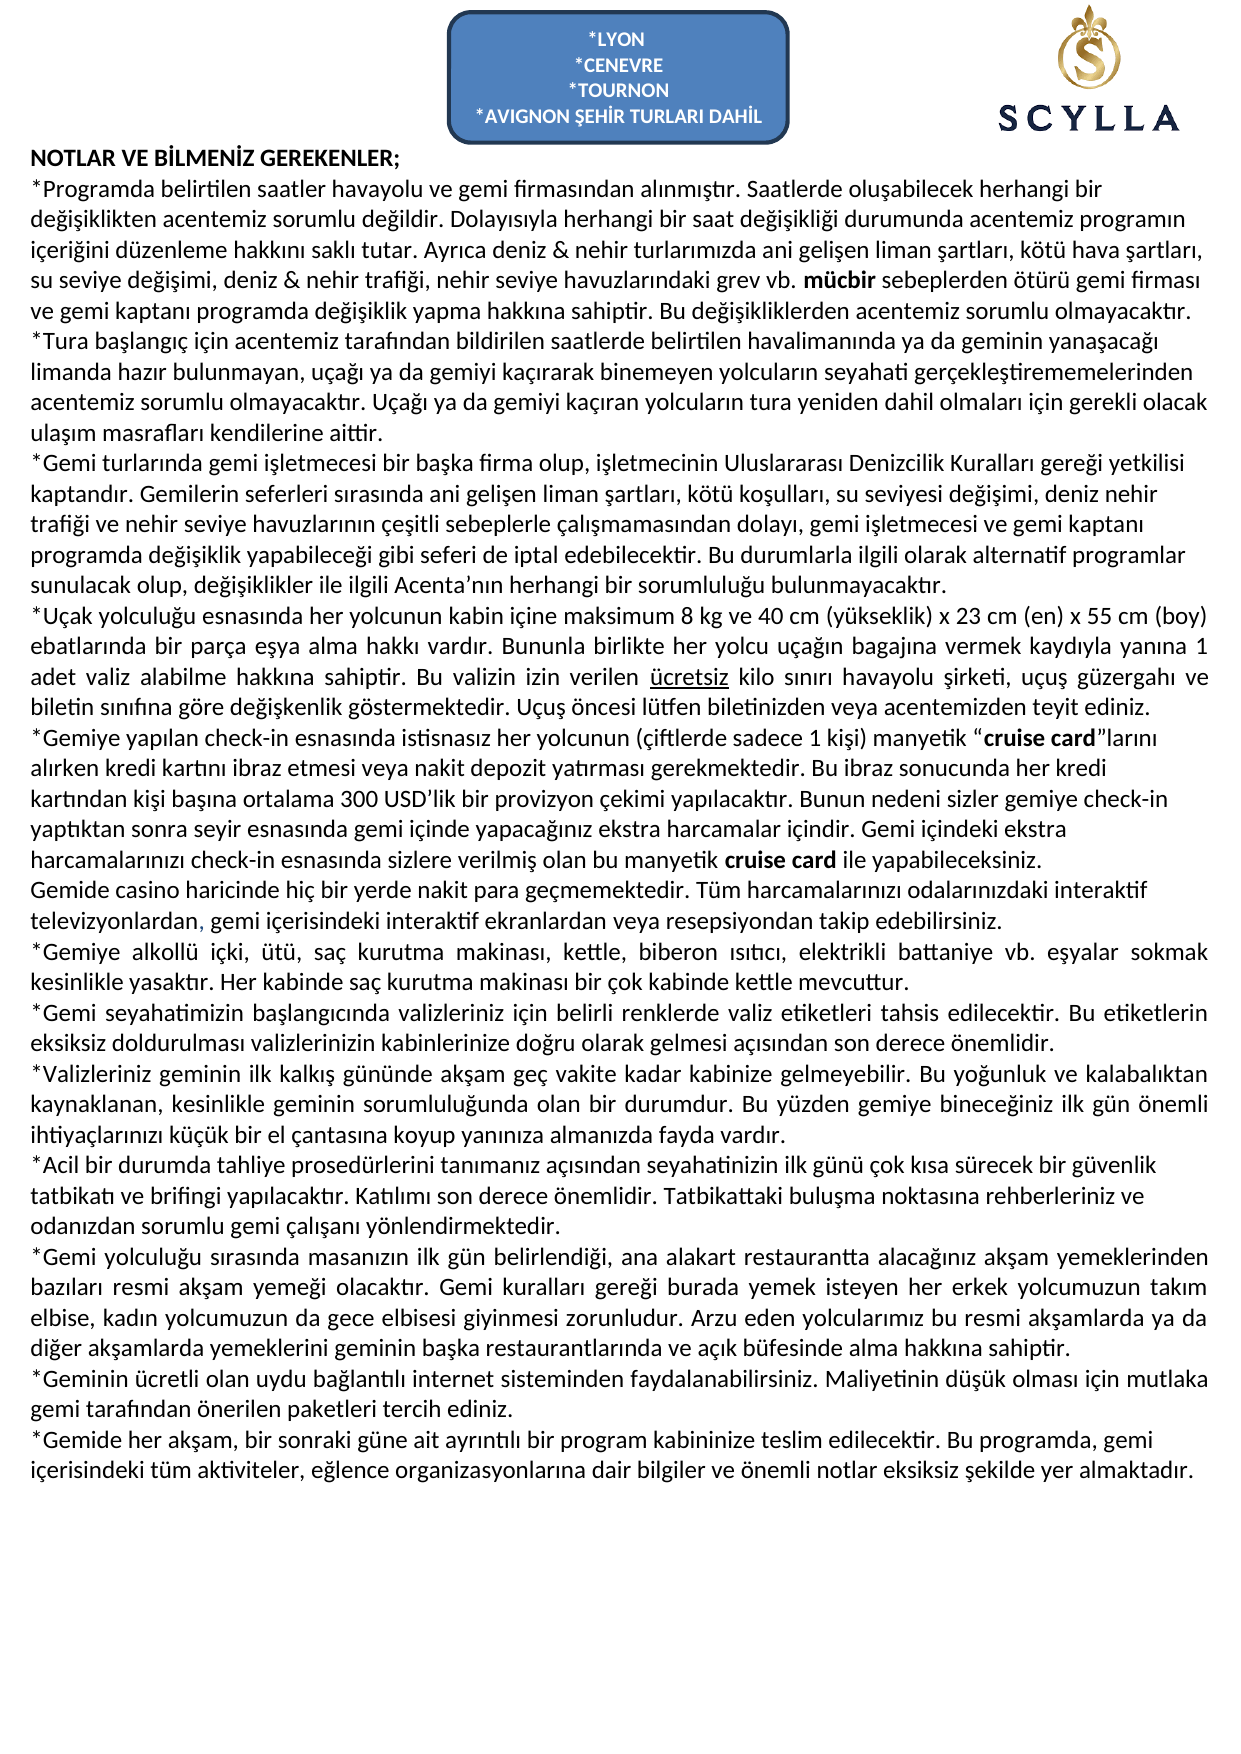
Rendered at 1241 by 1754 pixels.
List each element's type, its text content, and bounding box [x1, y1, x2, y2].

text yaptıktan sonra seyir esnasında gemi içinde yapacağınız ekstra harcamalar içindir. Gemi içindeki ekstra harcamalarınızı check-in esnasında sizlere verilmiş olan bu manyetik cruise card ile yapabileceksiniz. [30, 814, 1210, 875]
text *Geminin ücretli olan uydu bağlantılı internet sisteminden faydalanabilirsiniz. Maliyetinin düşük olması için mutlaka gemi tarafından önerilen paketleri tercih ediniz. [30, 1363, 1210, 1424]
text *Programda belirtilen saatler havayolu ve gemi firmasından alınmıştır. Saatlerde oluşabilecek herhangi bir değişiklikten acentemiz sorumlu değildir. Dolayısıyla herhangi bir saat değişikliği durumunda acentemiz programın içeriğini düzenleme hakkını saklı tutar. Ayrıca deniz & nehir turlarımızda ani gelişen liman şartları, kötü hava şartları, su seviye değişimi, deniz & nehir trafiği, nehir seviye havuzlarındaki grev vb. mücbir sebeplerden ötürü gemi firması ve gemi kaptanı programda değişiklik yapma hakkına sahiptir. Bu değişikliklerden acentemiz sorumlu olmayacaktır. [30, 173, 1210, 325]
text *Gemide her akşam, bir sonraki güne ait ayrıntılı bir program kabininize teslim edilecektir. Bu programda, gemi içerisindeki tüm aktiviteler, eğlence organizasyonlarına dair bilgiler ve önemli notlar eksiksiz şekilde yer almaktadır. [30, 1424, 1210, 1485]
text *Uçak yolculuğu esnasında her yolcunun kabin içine maksimum 8 kg ve 40 cm (yükseklik) x 23 cm (en) x 55 cm (boy) ebatlarında bir parça eşya alma hakkı vardır. Bununla birlikte her yolcu uçağın bagajına vermek kaydıyla yanına 1 adet valiz alabilme hakkına sahiptir. Bu valizin izin verilen ücretsiz kilo sınırı havayolu şirketi, uçuş güzergahı ve biletin sınıfına göre değişkenlik göstermektedir. Uçuş öncesi lütfen biletinizden veya acentemizden teyit ediniz. [30, 600, 1210, 722]
text *Gemi seyahatimizin başlangıcında valizleriniz için belirli renklerde valiz etiketleri tahsis edilecektir. Bu etiketlerin eksiksiz doldurulması valizlerinizin kabinlerinize doğru olarak gelmesi açısından son derece önemlidir. [30, 997, 1210, 1058]
text *Tura başlangıç için acentemiz tarafından bildirilen saatlerde belirtilen havalimanında ya da geminin yanaşacağı limanda hazır bulunmayan, uçağı ya da gemiyi kaçırarak binemeyen yolcuların seyahati gerçekleştirememelerinden [30, 325, 1210, 386]
text NOTLAR VE BİLMENİZ GEREKENLER; [30, 142, 1210, 173]
text *Acil bir durumda tahliye prosedürlerini tanımanız açısından seyahatinizin ilk günü çok kısa sürecek bir güvenlik tatbikatı ve brifingi yapılacaktır. Katılımı son derece önemlidir. Tatbikattaki buluşma noktasına rehberleriniz ve odanızdan sorumlu gemi çalışanı yönlendirmektedir. [30, 1149, 1210, 1241]
text Gemide casino haricinde hiç bir yerde nakit para geçmemektedir. Tüm harcamalarınızı odalarınızdaki interaktif televizyonlardan, gemi içerisindeki interaktif ekranlardan veya resepsiyondan takip edebilirsiniz. [30, 875, 1210, 936]
text *Gemiye alkollü içki, ütü, saç kurutma makinası, kettle, biberon ısıtıcı, elektrikli battaniye vb. eşyalar sokmak kesinlikle yasaktır. Her kabinde saç kurutma makinası bir çok kabinde kettle mevcuttur. [30, 936, 1210, 997]
text *Gemiye yapılan check-in esnasında istisnasız her yolcunun (çiftlerde sadece 1 kişi) manyetik “cruise card”larını alırken kredi kartını ibraz etmesi veya nakit depozit yatırması gerekmektedir. Bu ibraz sonucunda her kredi kartından kişi başına ortalama 300 USD’lik bir provizyon çekimi yapılacaktır. Bunun nedeni sizler gemiye check-in [30, 722, 1210, 814]
picture [994, 0, 1182, 132]
text *Gemi yolculuğu sırasında masanızın ilk gün belirlendiği, ana alakart restaurantta alacağınız akşam yemeklerinden bazıları resmi akşam yemeği olacaktır. Gemi kuralları gereği burada yemek isteyen her erkek yolcumuzun takım elbise, kadın yolcumuzun da gece elbisesi giyinmesi zorunludur. Arzu eden yolcularımız bu resmi akşamlarda ya da diğer akşamlarda yemeklerini geminin başka restaurantlarında ve açık büfesinde alma hakkına sahiptir. [30, 1241, 1210, 1363]
text *Valizleriniz geminin ilk kalkış gününde akşam geç vakite kadar kabinize gelmeyebilir. Bu yoğunluk ve kalabalıktan kaynaklanan, kesinlikle geminin sorumluluğunda olan bir durumdur. Bu yüzden gemiye bineceğiniz ilk gün önemli ihtiyaçlarınızı küçük bir el çantasına koyup yanınıza almanızda fayda vardır. [30, 1058, 1210, 1149]
text *Gemi turlarında gemi işletmecesi bir başka firma olup, işletmecinin Uluslararası Denizcilik Kuralları gereği yetkilisi kaptandır. Gemilerin seferleri sırasında ani gelişen liman şartları, kötü koşulları, su seviyesi değişimi, deniz nehir trafiği ve nehir seviye havuzlarının çeşitli sebeplerle çalışmamasından dolayı, gemi işletmecesi ve gemi kaptanı programda değişiklik yapabileceği gibi seferi de iptal edebilecektir. Bu durumlarla ilgili olarak alternatif programlar sunulacak olup, değişiklikler ile ilgili Acenta’nın herhangi bir sorumluluğu bulunmayacaktır. [30, 447, 1210, 600]
text acentemiz sorumlu olmayacaktır. Uçağı ya da gemiyi kaçıran yolcuların tura yeniden dahil olmaları için gerekli olacak ulaşım masrafları kendilerine aittir. [30, 386, 1210, 447]
